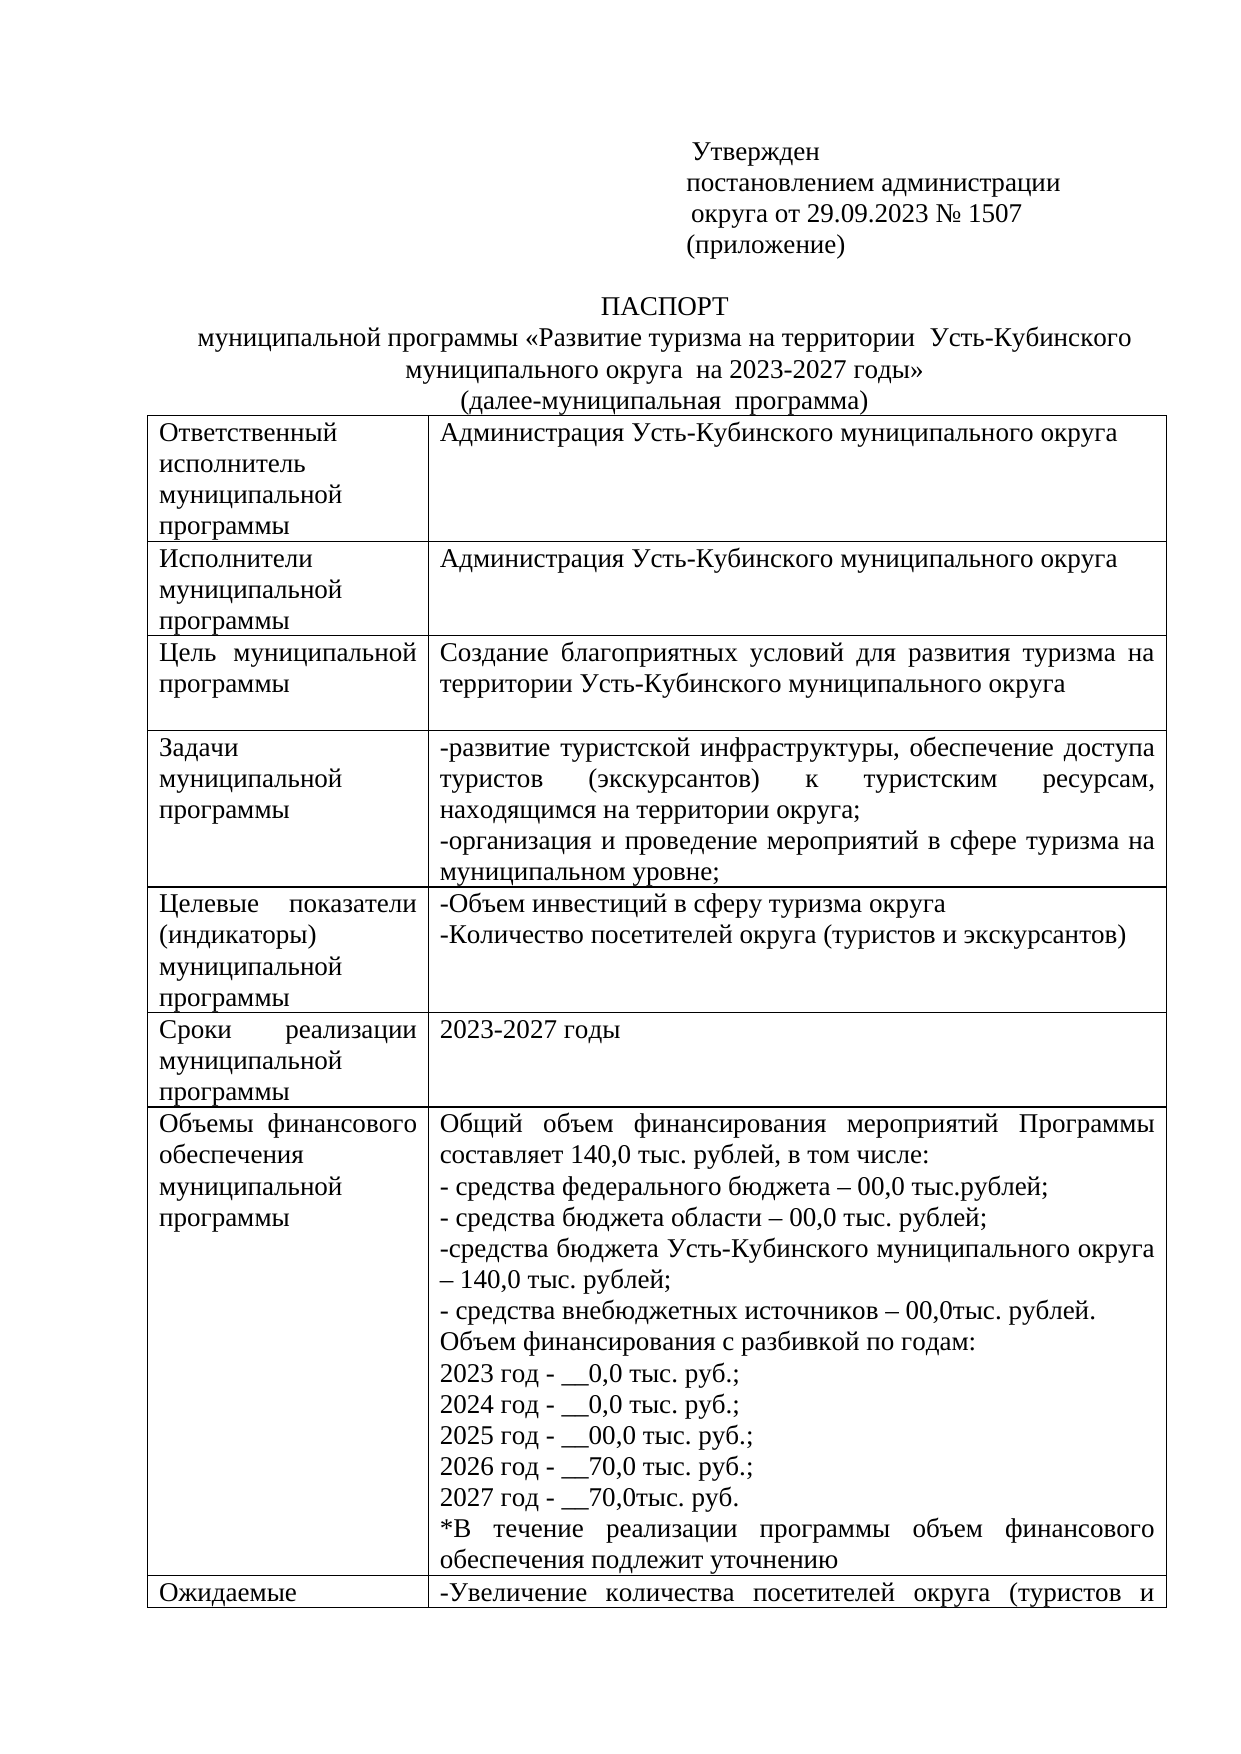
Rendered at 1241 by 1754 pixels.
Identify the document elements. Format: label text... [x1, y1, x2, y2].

table_cell Администрация Усть-Кубинского муниципального округа [429, 542, 1166, 635]
table_cell Общий объем финансирования мероприятий Программы составляет 140,0 тыс. рублей, в том числе: - средства федерального бюджета – 00,0 тыс.рублей; - средства бюджета области – 00,0 тыс. рублей; -средства бюджета Усть-Кубинского муниципального округа – 140,0 тыс. рублей; - средства внебюджетных источников – 00,0тыс. рублей. Объем финансирования с разбивкой по годам: 2023 год - __0,0 тыс. руб.; 2024 год - __0,0 тыс. руб.; 2025 год - __00,0 тыс. руб.; 2026 год - __70,0 тыс. руб.; 2027 год - __70,0тыс. руб. *В течение реализации программы объем финансового обеспечения подлежит уточнению [429, 1108, 1166, 1575]
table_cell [148, 1576, 428, 1607]
text постановлением администрации [177, 166, 1152, 197]
table_cell 2023-2027 годы [429, 1013, 1166, 1106]
text (далее-муниципальная программа) [177, 384, 1152, 415]
table_cell Целевые показатели (индикаторы) муниципальной программы [148, 888, 428, 1012]
table_cell Сроки реализации муниципальной программы [148, 1013, 428, 1106]
table_cell -Объем инвестиций в сферу туризма округа -Количество посетителей округа (туристов и экскурсантов) [429, 888, 1166, 1012]
table_cell Цель муниципальной программы [148, 636, 428, 729]
table_cell Исполнители муниципальной программы [148, 542, 428, 635]
text округа от 29.09.2023 № 1507 [177, 197, 1152, 228]
table_header Ответственный исполнитель муниципальной программы [148, 416, 428, 541]
text Утвержден [177, 135, 1152, 166]
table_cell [429, 1576, 1166, 1607]
table_header Администрация Усть-Кубинского муниципального округа [429, 416, 1166, 541]
table_cell Задачи муниципальной программы [148, 731, 428, 886]
table_cell -развитие туристской инфраструктуры, обеспечение доступа туристов (экскурсантов) к туристским ресурсам, находящимся на территории округа; -организация и проведение мероприятий в сфере туризма на муниципальном уровне; [429, 731, 1166, 886]
text (приложение) [177, 228, 1152, 259]
table_cell Создание благоприятных условий для развития туризма на территории Усть-Кубинского муниципального округа [429, 636, 1166, 729]
text ПАСПОРТ [177, 290, 1152, 322]
text муниципальной программы «Развитие туризма на территории Усть-Кубинского муниципального округа на 2023-2027 годы» [177, 322, 1152, 384]
table_cell Объемы финансового обеспечения муниципальной программы [148, 1108, 428, 1575]
